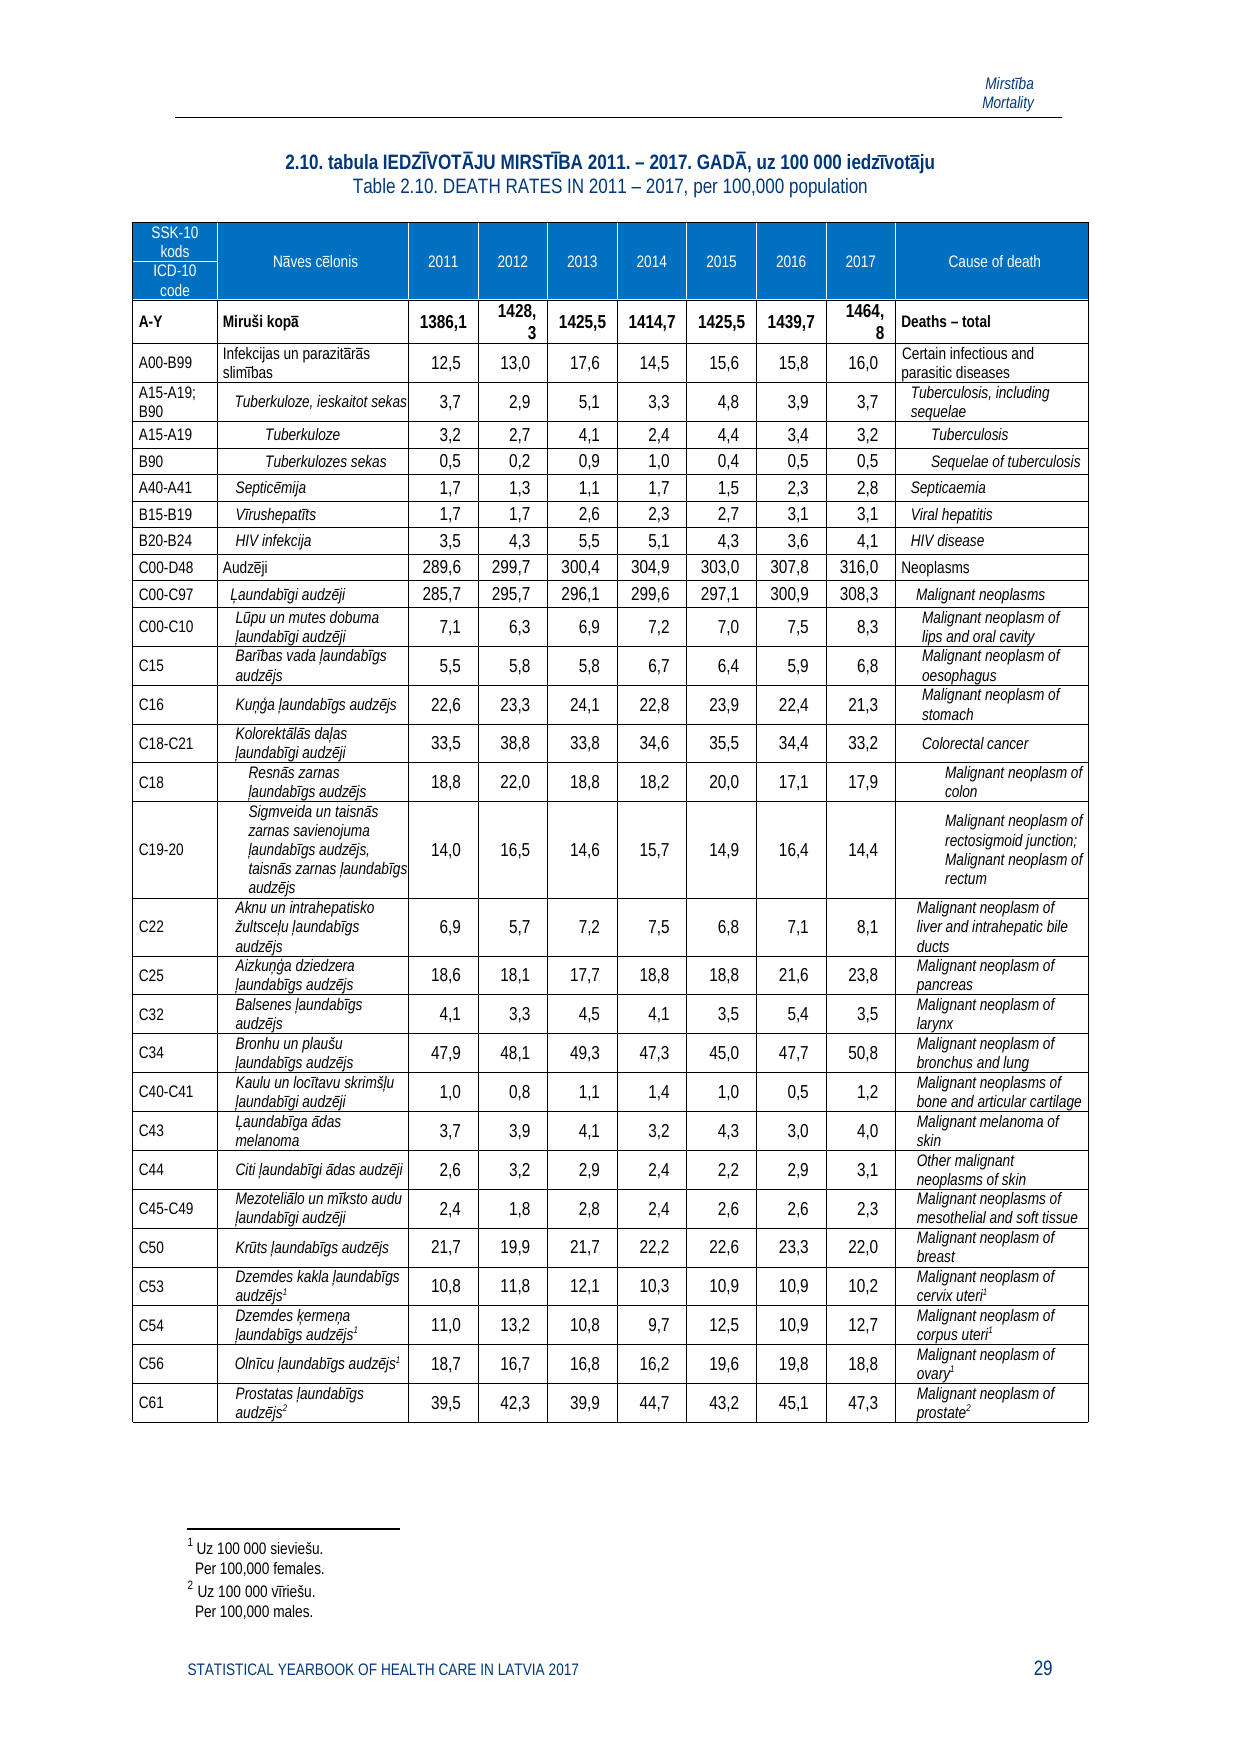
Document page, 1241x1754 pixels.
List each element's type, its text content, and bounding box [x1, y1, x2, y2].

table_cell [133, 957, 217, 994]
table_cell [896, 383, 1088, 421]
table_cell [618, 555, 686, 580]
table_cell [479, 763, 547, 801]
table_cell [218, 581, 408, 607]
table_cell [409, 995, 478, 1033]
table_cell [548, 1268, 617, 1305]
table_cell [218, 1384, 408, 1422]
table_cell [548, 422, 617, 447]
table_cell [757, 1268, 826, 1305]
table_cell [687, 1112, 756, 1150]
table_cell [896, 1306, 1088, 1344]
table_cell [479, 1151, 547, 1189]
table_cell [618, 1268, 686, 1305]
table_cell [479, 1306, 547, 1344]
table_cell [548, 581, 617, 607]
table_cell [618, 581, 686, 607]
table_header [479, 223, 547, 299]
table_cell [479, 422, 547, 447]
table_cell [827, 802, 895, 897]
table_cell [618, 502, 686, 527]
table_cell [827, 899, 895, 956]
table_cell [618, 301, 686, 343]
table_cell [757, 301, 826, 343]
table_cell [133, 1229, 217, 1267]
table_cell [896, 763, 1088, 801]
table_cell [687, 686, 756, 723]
subtitle Table 2.10. DEATH RATES IN 2011 – 2017, per 100,000 population [187, 174, 1034, 198]
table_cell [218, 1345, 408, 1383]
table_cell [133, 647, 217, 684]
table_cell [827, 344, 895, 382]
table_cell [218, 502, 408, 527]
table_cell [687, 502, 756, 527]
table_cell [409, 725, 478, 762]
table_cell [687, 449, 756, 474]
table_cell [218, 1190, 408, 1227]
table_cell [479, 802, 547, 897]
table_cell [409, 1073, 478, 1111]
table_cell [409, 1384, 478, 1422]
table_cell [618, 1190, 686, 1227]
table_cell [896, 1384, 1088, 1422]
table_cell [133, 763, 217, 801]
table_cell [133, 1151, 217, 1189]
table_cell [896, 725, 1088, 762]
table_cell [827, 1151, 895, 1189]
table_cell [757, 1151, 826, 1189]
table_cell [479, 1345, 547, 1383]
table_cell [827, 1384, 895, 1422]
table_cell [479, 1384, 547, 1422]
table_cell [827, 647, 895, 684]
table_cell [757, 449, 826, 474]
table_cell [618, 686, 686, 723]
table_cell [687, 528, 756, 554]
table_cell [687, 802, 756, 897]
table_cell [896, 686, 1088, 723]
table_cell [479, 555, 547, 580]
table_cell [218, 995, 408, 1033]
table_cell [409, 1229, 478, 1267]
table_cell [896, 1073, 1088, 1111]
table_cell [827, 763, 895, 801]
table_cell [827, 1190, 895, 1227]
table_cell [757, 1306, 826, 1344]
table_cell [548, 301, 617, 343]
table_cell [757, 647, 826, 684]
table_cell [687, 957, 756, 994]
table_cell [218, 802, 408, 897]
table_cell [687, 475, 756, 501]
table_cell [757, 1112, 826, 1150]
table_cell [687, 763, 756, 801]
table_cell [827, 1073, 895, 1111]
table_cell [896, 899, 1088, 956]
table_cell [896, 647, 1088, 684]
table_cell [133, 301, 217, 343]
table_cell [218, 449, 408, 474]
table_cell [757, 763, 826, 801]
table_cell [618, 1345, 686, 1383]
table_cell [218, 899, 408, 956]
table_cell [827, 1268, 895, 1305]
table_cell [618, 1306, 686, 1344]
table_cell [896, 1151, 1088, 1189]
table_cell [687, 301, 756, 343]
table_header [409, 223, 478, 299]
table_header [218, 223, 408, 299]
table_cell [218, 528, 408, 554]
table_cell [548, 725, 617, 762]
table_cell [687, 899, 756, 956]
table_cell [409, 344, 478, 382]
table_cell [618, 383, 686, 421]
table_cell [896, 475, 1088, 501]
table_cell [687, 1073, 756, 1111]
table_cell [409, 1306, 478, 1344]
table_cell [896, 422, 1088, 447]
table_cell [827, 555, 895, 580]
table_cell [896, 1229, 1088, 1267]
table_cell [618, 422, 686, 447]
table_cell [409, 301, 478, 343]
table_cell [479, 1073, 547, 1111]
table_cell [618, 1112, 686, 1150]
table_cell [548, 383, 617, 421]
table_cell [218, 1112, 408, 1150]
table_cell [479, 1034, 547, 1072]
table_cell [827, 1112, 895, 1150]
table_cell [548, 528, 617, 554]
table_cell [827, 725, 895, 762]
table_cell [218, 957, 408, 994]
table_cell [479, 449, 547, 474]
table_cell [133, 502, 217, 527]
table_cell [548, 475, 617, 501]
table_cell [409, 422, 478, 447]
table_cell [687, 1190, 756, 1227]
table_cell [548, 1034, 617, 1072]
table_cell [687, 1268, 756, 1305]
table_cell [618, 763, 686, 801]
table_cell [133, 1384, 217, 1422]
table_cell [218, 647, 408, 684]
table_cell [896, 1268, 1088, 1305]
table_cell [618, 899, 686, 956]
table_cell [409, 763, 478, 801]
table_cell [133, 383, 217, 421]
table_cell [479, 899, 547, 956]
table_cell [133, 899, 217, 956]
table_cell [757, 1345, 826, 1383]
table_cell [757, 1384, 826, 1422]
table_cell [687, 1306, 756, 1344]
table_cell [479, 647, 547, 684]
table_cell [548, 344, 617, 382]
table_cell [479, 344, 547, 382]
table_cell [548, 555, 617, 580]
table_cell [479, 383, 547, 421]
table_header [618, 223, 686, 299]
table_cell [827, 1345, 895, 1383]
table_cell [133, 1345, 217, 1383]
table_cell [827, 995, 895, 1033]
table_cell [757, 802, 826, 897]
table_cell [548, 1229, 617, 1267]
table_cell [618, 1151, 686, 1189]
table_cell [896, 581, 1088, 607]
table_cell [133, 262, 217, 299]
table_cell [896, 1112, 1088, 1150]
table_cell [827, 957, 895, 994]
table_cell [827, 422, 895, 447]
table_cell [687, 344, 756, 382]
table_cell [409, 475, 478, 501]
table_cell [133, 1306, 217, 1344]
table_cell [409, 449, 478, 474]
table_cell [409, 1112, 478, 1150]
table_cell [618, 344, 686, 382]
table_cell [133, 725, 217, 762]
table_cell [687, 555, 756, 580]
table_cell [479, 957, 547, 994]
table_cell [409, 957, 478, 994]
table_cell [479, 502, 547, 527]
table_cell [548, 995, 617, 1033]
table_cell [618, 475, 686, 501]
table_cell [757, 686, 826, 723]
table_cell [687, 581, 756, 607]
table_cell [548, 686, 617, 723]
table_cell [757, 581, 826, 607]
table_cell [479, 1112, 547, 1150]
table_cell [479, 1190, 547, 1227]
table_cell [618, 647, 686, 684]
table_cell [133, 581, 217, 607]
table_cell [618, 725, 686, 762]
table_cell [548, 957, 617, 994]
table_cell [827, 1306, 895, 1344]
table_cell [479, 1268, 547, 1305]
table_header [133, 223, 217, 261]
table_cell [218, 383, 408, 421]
subtitle 2.10. tabula IEDZĪVOTĀJU MIRSTĪBA 2011. – 2017. GADĀ, uz 100 000 iedzīvotāju [187, 150, 1034, 174]
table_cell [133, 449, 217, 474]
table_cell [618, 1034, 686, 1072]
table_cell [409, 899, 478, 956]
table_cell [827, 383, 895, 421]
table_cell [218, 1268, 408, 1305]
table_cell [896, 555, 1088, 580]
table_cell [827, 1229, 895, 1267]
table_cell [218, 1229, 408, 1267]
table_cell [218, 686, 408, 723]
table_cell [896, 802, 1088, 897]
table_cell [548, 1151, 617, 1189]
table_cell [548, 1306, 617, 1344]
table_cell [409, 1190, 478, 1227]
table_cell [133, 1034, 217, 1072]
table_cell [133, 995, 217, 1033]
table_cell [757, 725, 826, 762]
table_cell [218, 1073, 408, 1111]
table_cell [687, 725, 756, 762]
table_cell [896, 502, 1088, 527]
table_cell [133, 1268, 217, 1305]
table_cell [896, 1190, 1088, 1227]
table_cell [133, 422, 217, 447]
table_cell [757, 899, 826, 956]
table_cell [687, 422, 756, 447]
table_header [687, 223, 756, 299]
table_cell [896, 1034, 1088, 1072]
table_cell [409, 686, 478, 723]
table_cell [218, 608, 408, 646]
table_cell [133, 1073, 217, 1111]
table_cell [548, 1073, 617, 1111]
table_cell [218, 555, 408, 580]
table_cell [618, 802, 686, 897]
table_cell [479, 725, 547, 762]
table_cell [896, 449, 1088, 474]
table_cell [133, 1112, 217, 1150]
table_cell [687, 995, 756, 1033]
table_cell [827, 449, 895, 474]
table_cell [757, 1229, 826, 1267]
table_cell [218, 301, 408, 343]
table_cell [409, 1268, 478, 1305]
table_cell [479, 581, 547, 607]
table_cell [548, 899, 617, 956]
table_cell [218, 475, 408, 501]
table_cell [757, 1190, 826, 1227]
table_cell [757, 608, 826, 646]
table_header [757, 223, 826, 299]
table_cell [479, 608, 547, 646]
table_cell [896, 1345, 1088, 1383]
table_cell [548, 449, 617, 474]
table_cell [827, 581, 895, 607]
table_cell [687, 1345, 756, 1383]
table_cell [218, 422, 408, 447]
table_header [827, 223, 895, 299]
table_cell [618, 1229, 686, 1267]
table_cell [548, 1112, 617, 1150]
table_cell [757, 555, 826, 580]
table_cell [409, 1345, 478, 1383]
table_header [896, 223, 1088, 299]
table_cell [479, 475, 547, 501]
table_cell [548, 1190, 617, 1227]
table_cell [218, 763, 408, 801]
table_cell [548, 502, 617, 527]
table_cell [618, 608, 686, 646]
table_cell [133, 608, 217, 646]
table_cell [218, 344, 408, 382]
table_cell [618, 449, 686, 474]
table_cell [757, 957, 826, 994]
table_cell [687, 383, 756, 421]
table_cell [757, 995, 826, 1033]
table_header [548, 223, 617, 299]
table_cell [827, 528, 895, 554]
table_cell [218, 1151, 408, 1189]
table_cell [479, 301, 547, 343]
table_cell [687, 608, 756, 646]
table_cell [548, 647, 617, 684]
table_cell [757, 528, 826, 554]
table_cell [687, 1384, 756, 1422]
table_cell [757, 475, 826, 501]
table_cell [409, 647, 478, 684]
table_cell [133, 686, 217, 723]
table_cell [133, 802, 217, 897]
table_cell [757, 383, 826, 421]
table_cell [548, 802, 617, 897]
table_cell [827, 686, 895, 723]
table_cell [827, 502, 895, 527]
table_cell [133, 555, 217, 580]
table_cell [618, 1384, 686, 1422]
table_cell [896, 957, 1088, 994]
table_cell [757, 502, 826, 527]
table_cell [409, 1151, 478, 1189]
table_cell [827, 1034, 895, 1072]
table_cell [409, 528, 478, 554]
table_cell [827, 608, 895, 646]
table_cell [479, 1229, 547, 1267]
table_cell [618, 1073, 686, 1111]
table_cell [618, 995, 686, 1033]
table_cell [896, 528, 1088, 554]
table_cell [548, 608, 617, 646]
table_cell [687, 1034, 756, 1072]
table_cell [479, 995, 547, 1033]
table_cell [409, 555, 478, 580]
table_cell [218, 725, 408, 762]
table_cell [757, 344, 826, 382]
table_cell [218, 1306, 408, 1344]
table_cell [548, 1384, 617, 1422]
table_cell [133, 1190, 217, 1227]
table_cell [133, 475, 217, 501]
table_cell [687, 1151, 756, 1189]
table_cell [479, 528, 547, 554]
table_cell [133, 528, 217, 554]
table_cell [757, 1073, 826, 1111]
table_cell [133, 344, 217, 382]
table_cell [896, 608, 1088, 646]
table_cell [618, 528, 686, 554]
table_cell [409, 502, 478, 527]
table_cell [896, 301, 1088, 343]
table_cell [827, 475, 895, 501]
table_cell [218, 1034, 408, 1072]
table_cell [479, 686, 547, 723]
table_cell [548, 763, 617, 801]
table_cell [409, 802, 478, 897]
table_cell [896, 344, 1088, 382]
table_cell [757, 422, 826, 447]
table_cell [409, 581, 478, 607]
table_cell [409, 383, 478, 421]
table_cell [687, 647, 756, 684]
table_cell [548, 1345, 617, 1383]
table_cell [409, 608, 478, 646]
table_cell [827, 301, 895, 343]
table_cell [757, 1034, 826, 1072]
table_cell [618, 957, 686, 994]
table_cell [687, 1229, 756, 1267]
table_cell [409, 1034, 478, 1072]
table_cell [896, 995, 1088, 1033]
